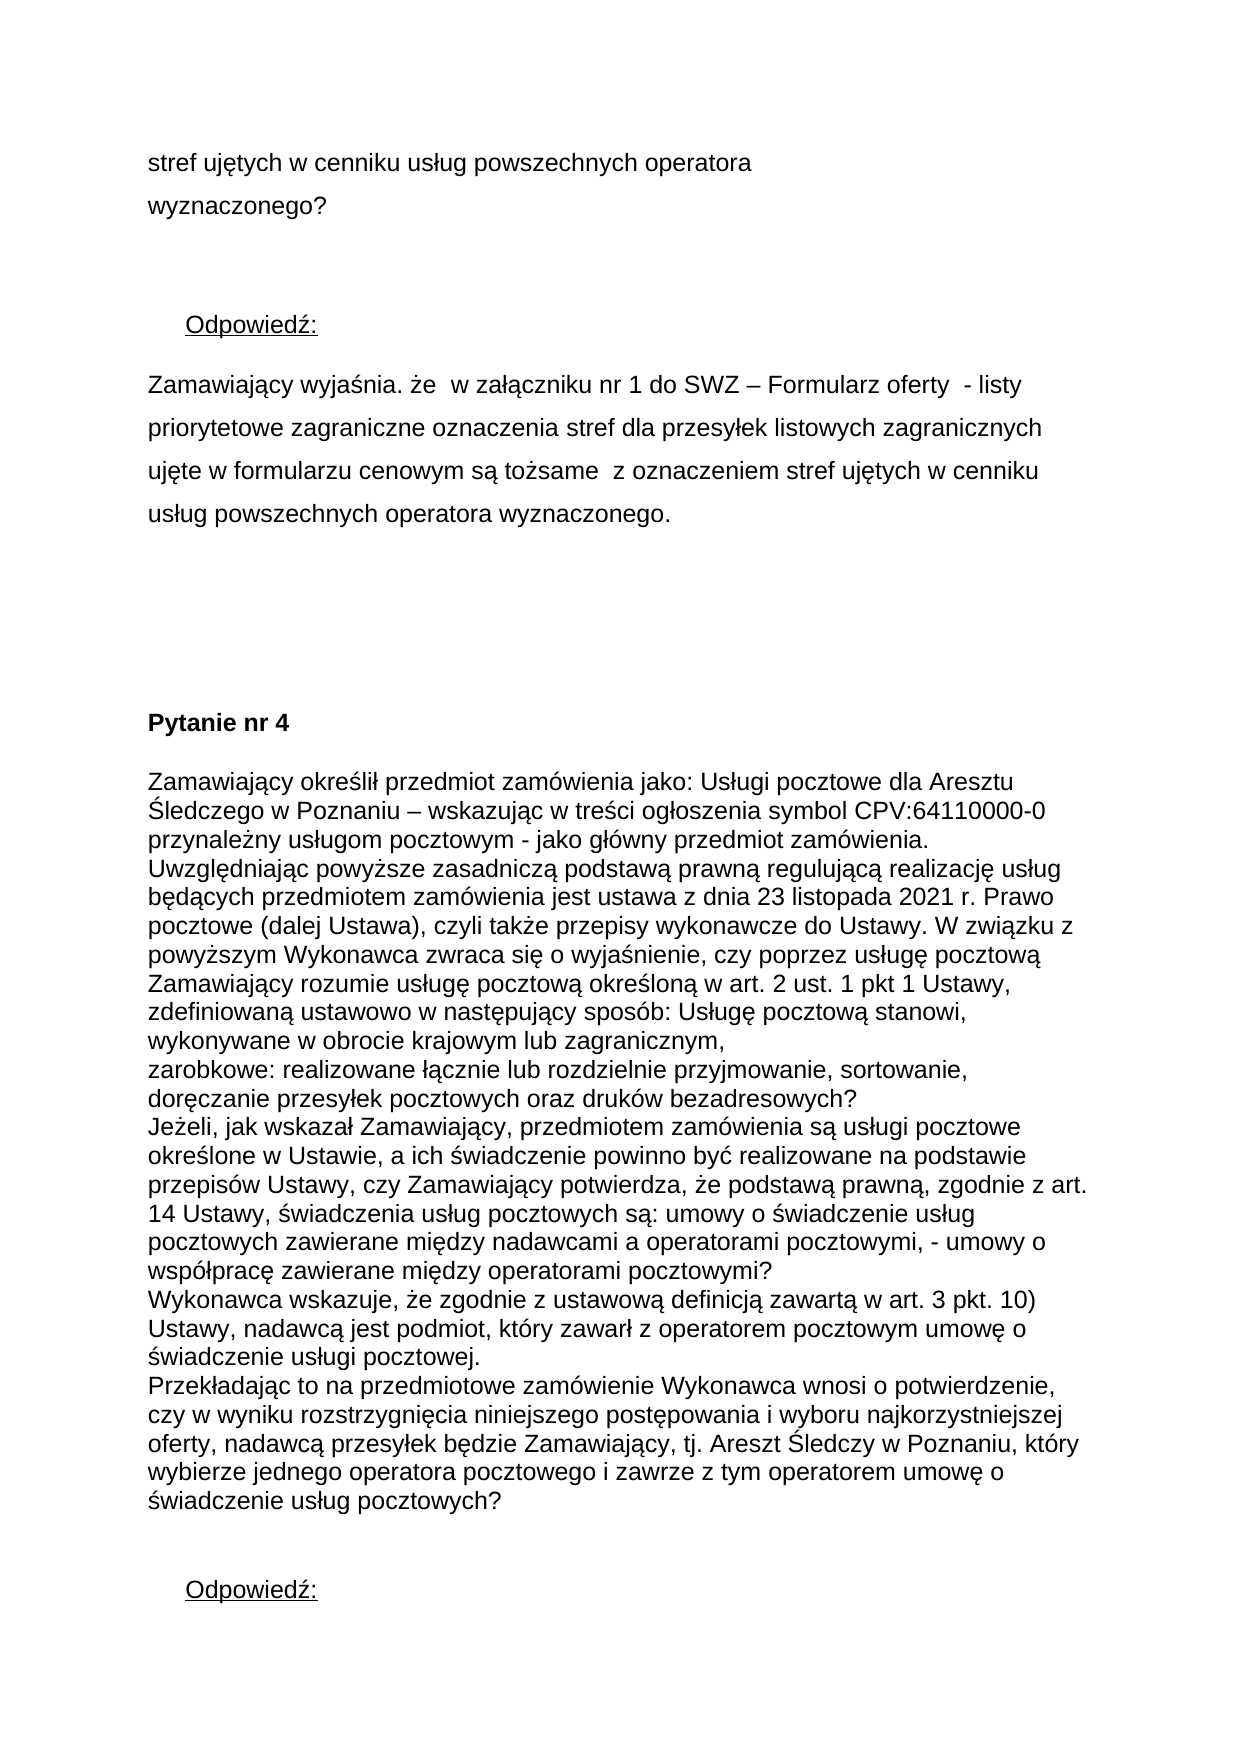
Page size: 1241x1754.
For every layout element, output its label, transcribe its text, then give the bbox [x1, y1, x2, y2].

text Odpowiedź: [185, 310, 1093, 339]
text Odpowiedź: [185, 1575, 1093, 1603]
text Pytanie nr 4 [148, 708, 1093, 736]
text Zamawiający wyjaśnia. że w załączniku nr 1 do SWZ – Formularz oferty - listy priorytetowe zagraniczne oznaczenia stref dla przesyłek listowych zagranicznych ujęte w formularzu cenowym są tożsame z oznaczeniem stref ujętych w cenniku usług powszechnych operatora wyznaczonego. [148, 370, 1093, 528]
text Zamawiający określił przedmiot zamówienia jako: Usługi pocztowe dla Aresztu Śledczego w Poznaniu – wskazując w treści ogłoszenia symbol CPV:64110000-0 przynależny usługom pocztowym - jako główny przedmiot zamówienia. Uwzględniając powyższe zasadniczą podstawą prawną regulującą realizację usług będących przedmiotem zamówienia jest ustawa z dnia 23 listopada 2021 r. Prawo pocztowe (dalej Ustawa), czyli także przepisy wykonawcze do Ustawy. W związku z powyższym Wykonawca zwraca się o wyjaśnienie, czy poprzez usługę pocztową Zamawiający rozumie usługę pocztową określoną w art. 2 ust. 1 pkt 1 Ustawy, zdefiniowaną ustawowo w następujący sposób: Usługę pocztową stanowi, wykonywane w obrocie krajowym lub zagranicznym, zarobkowe: realizowane łącznie lub rozdzielnie przyjmowanie, sortowanie, doręczanie przesyłek pocztowych oraz druków bezadresowych? Jeżeli, jak wskazał Zamawiający, przedmiotem zamówienia są usługi pocztowe określone w Ustawie, a ich świadczenie powinno być realizowane na podstawie przepisów Ustawy, czy Zamawiający potwierdza, że podstawą prawną, zgodnie z art. 14 Ustawy, świadczenia usług pocztowych są: umowy o świadczenie usług pocztowych zawierane między nadawcami a operatorami pocztowymi, - umowy o współpracę zawierane między operatorami pocztowymi? Wykonawca wskazuje, że zgodnie z ustawową definicją zawartą w art. 3 pkt. 10) Ustawy, nadawcą jest podmiot, który zawarł z operatorem pocztowym umowę o świadczenie usługi pocztowej. Przekładając to na przedmiotowe zamówienie Wykonawca wnosi o potwierdzenie, czy w wyniku rozstrzygnięcia niniejszego postępowania i wyboru najkorzystniejszej oferty, nadawcą przesyłek będzie Zamawiający, tj. Areszt Śledczy w Poznaniu, który wybierze jednego operatora pocztowego i zawrze z tym operatorem umowę o świadczenie usług pocztowych? [148, 767, 1093, 1515]
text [148, 148, 1093, 219]
